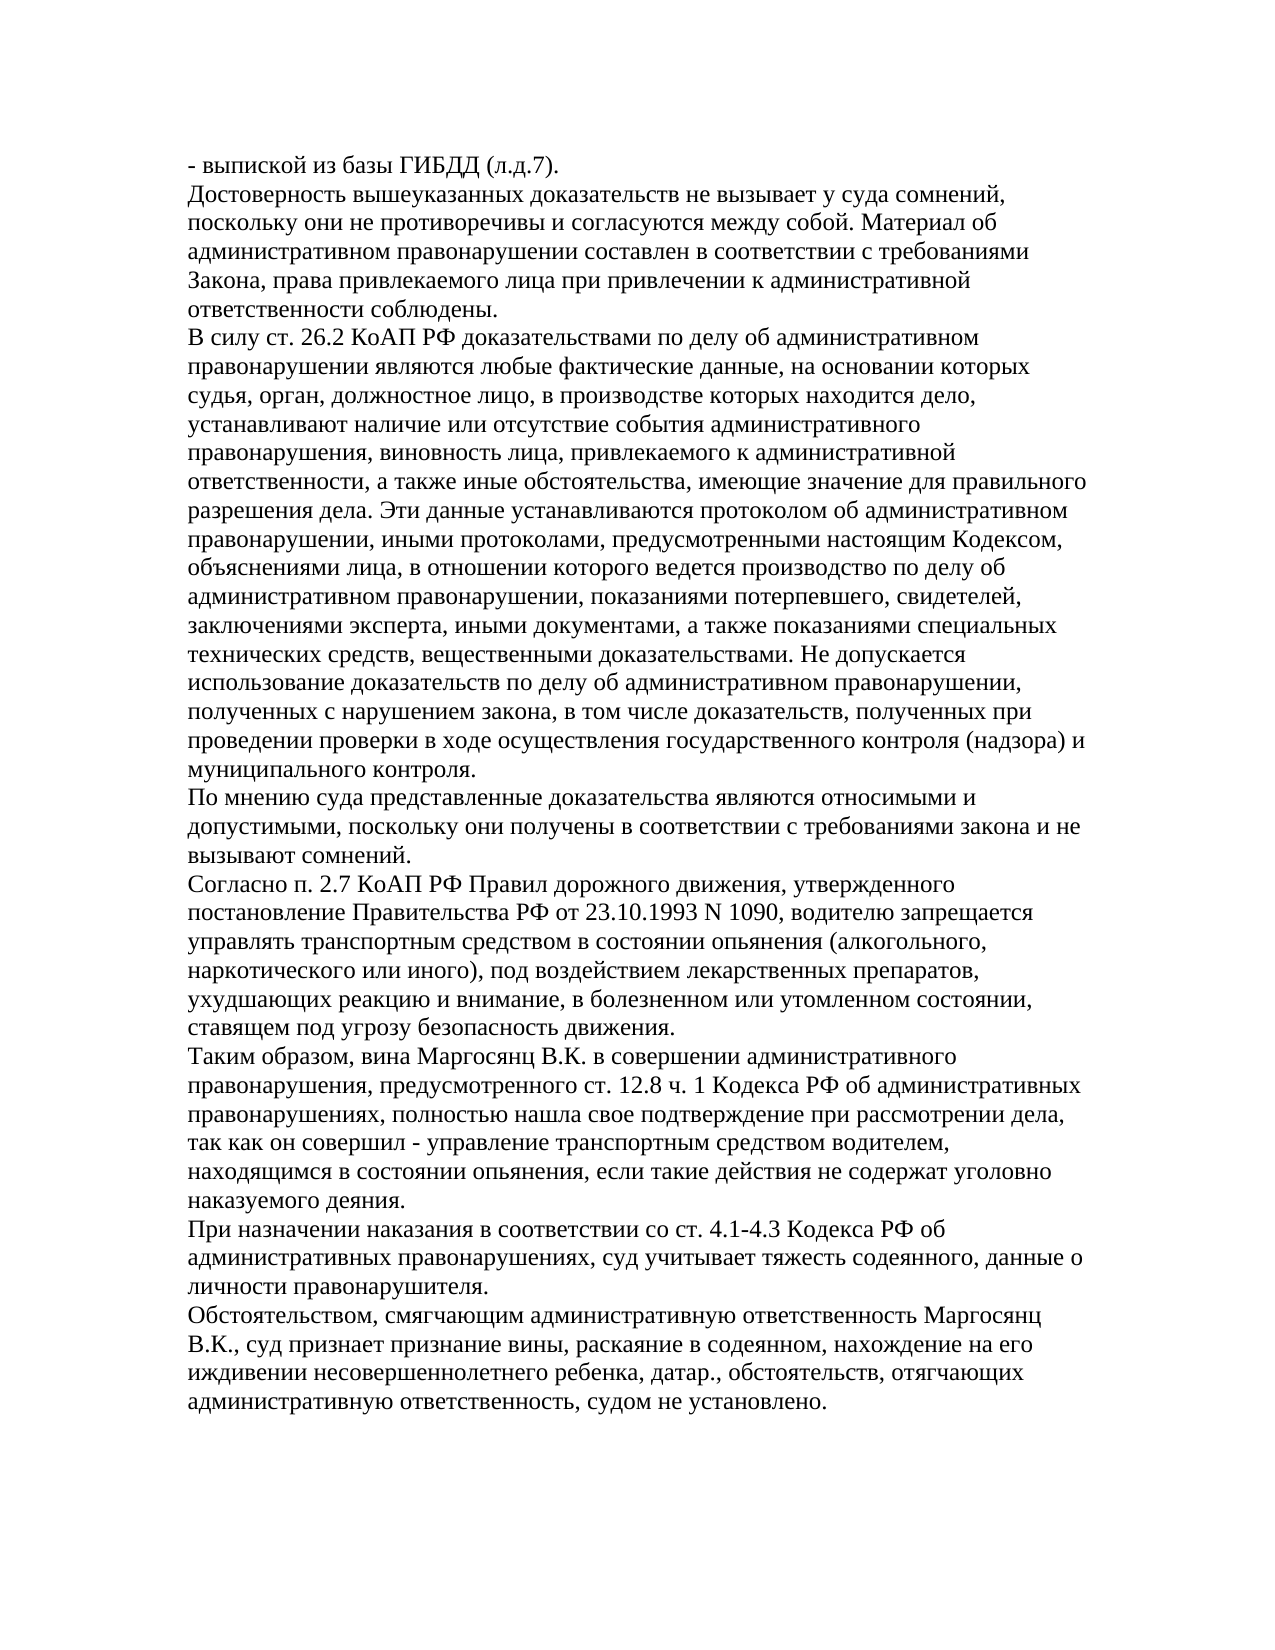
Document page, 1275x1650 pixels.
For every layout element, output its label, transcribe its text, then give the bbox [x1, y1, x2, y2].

text Обстоятельством, смягчающим административную ответственность Маргосянц В.К., суд признает признание вины, раскаяние в содеянном, нахождение на его иждивении несовершеннолетнего ребенка, датар., обстоятельств, отягчающих административную ответственность, судом не установлено. [187, 1300, 1087, 1415]
text Таким образом, вина Маргосянц В.К. в совершении административного правонарушения, предусмотренного ст. 12.8 ч. 1 Кодекса РФ об административных правонарушениях, полностью нашла свое подтверждение при рассмотрении дела, так как он совершил - управление транспортным средством водителем, находящимся в состоянии опьянения, если такие действия не содержат уголовно наказуемого деяния. [187, 1041, 1087, 1214]
text Достоверность вышеуказанных доказательств не вызывает у суда сомнений, поскольку они не противоречивы и согласуются между собой. Материал об административном правонарушении составлен в соответствии с требованиями Закона, права привлекаемого лица при привлечении к административной ответственности соблюдены. [187, 179, 1087, 322]
text При назначении наказания в соответствии со ст. 4.1-4.3 Кодекса РФ об административных правонарушениях, суд учитывает тяжесть содеянного, данные о личности правонарушителя. [187, 1214, 1087, 1300]
text В силу ст. 26.2 КоАП РФ доказательствами по делу об административном правонарушении являются любые фактические данные, на основании которых судья, орган, должностное лицо, в производстве которых находится дело, устанавливают наличие или отсутствие события административного правонарушения, виновность лица, привлекаемого к административной ответственности, а также иные обстоятельства, имеющие значение для правильного разрешения дела. Эти данные устанавливаются протоколом об административном правонарушении, иными протоколами, предусмотренными настоящим Кодексом, объяснениями лица, в отношении которого ведется производство по делу об административном правонарушении, показаниями потерпевшего, свидетелей, заключениями эксперта, иными документами, а также показаниями специальных технических средств, вещественными доказательствами. Не допускается использование доказательств по делу об административном правонарушении, полученных с нарушением закона, в том числе доказательств, полученных при проведении проверки в ходе осуществления государственного контроля (надзора) и муниципального контроля. [187, 322, 1087, 782]
text Согласно п. 2.7 КоАП РФ Правил дорожного движения, утвержденного постановление Правительства РФ от 23.10.1993 N 1090, водителю запрещается управлять транспортным средством в состоянии опьянения (алкогольного, наркотического или иного), под воздействием лекарственных препаратов, ухудшающих реакцию и внимание, в болезненном или утомленном состоянии, ставящем под угрозу безопасность движения. [187, 869, 1087, 1041]
text По мнению суда представленные доказательства являются относимыми и допустимыми, поскольку они получены в соответствии с требованиями закона и не вызывают сомнений. [187, 782, 1087, 869]
text - выпиской из базы ГИБДД (л.д.7). [187, 150, 1087, 179]
